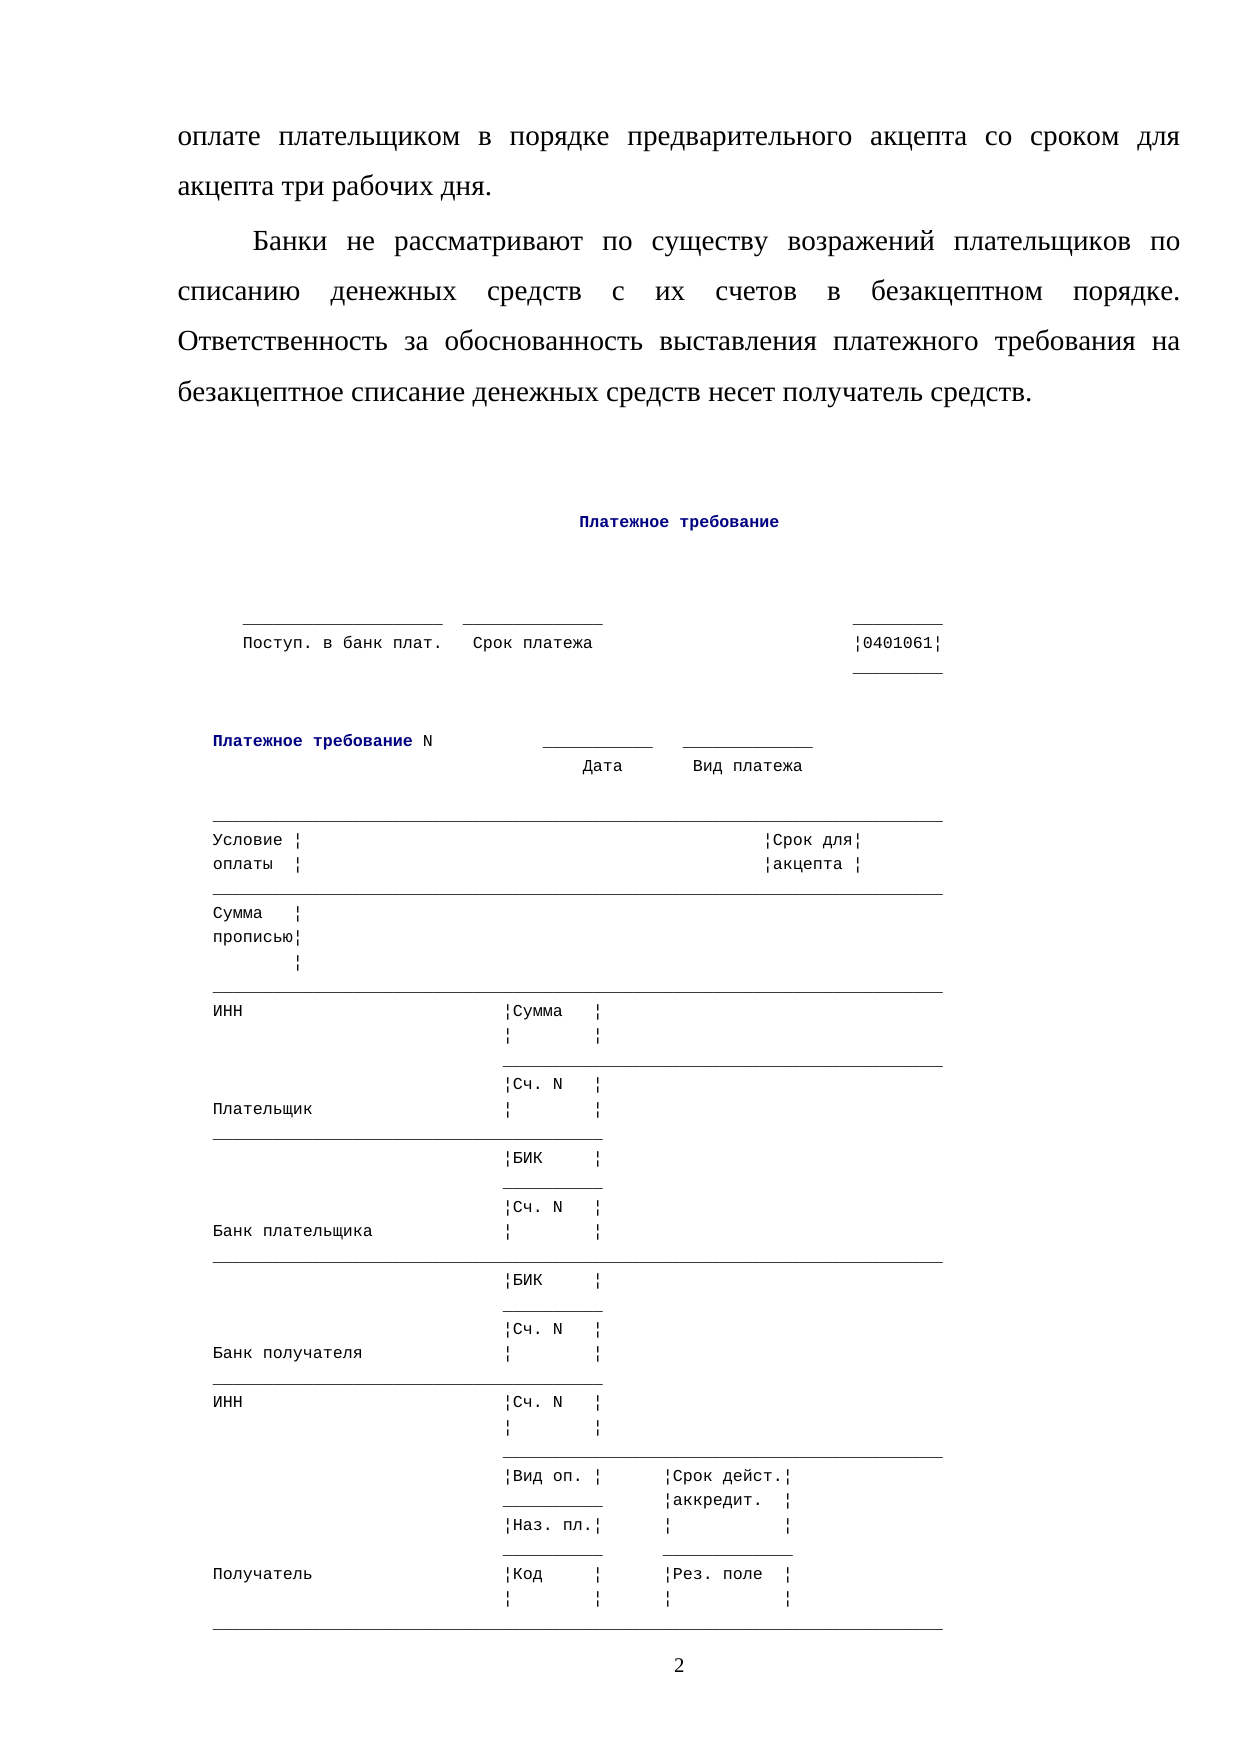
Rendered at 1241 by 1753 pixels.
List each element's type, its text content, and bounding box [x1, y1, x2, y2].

text _________________________________________________________________________ [177, 978, 1181, 997]
text Условие ¦ ¦Срок для¦ [177, 831, 1181, 850]
text ИНН ¦Сч. N ¦ [177, 1394, 1181, 1413]
text _________ [177, 659, 1181, 678]
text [177, 118, 1181, 202]
text ¦ ¦ [177, 1027, 1181, 1046]
text Сумма ¦ [177, 904, 1181, 923]
text Поступ. в банк плат. Срок платежа ¦0401061¦ [177, 634, 1181, 653]
text Банки не рассматривают по существу возражений плательщиков по списанию денежных средств с их счетов в безакцептном порядке. Ответственность за обоснованность выставления платежного требования на безакцептное списание денежных средств несет получатель средств. [177, 223, 1181, 407]
subtitle Платежное требование [177, 513, 1181, 532]
text ¦БИК ¦ [177, 1149, 1181, 1168]
text прописью¦ [177, 929, 1181, 948]
text ____________________________________________ [177, 1051, 1181, 1070]
text __________ ¦аккредит. ¦ [177, 1492, 1181, 1511]
text __________ [177, 1174, 1181, 1193]
text Платежное требование N ___________ _____________ [177, 733, 1181, 752]
text Дата Вид платежа [177, 757, 1181, 776]
text ¦ ¦ ¦ ¦ [177, 1590, 1181, 1609]
text ____________________________________________ [177, 1443, 1181, 1462]
text ¦ [177, 953, 1181, 972]
text __________ _____________ [177, 1541, 1181, 1560]
text Получатель ¦Код ¦ ¦Рез. поле ¦ [177, 1565, 1181, 1584]
text ИНН ¦Сумма ¦ [177, 1002, 1181, 1021]
text Банк плательщика ¦ ¦ [177, 1223, 1181, 1242]
text ¦Наз. пл.¦ ¦ ¦ [177, 1516, 1181, 1535]
text _________________________________________________________________________ [177, 880, 1181, 899]
text _________________________________________________________________________ [177, 807, 1181, 825]
text ¦Сч. N ¦ [177, 1076, 1181, 1095]
text ____________________ ______________ _________ [177, 610, 1181, 629]
text Банк получателя ¦ ¦ [177, 1345, 1181, 1364]
text ¦Сч. N ¦ [177, 1321, 1181, 1339]
text оплаты ¦ ¦акцепта ¦ [177, 856, 1181, 874]
text ¦Сч. N ¦ [177, 1198, 1181, 1217]
text ¦БИК ¦ [177, 1272, 1181, 1291]
text _______________________________________ [177, 1369, 1181, 1388]
text _______________________________________ [177, 1125, 1181, 1144]
text _________________________________________________________________________ [177, 1247, 1181, 1266]
text ¦Вид оп. ¦ ¦Срок дейст.¦ [177, 1467, 1181, 1486]
text __________ [177, 1296, 1181, 1315]
text Плательщик ¦ ¦ [177, 1100, 1181, 1119]
text ¦ ¦ [177, 1418, 1181, 1437]
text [177, 1614, 1181, 1633]
